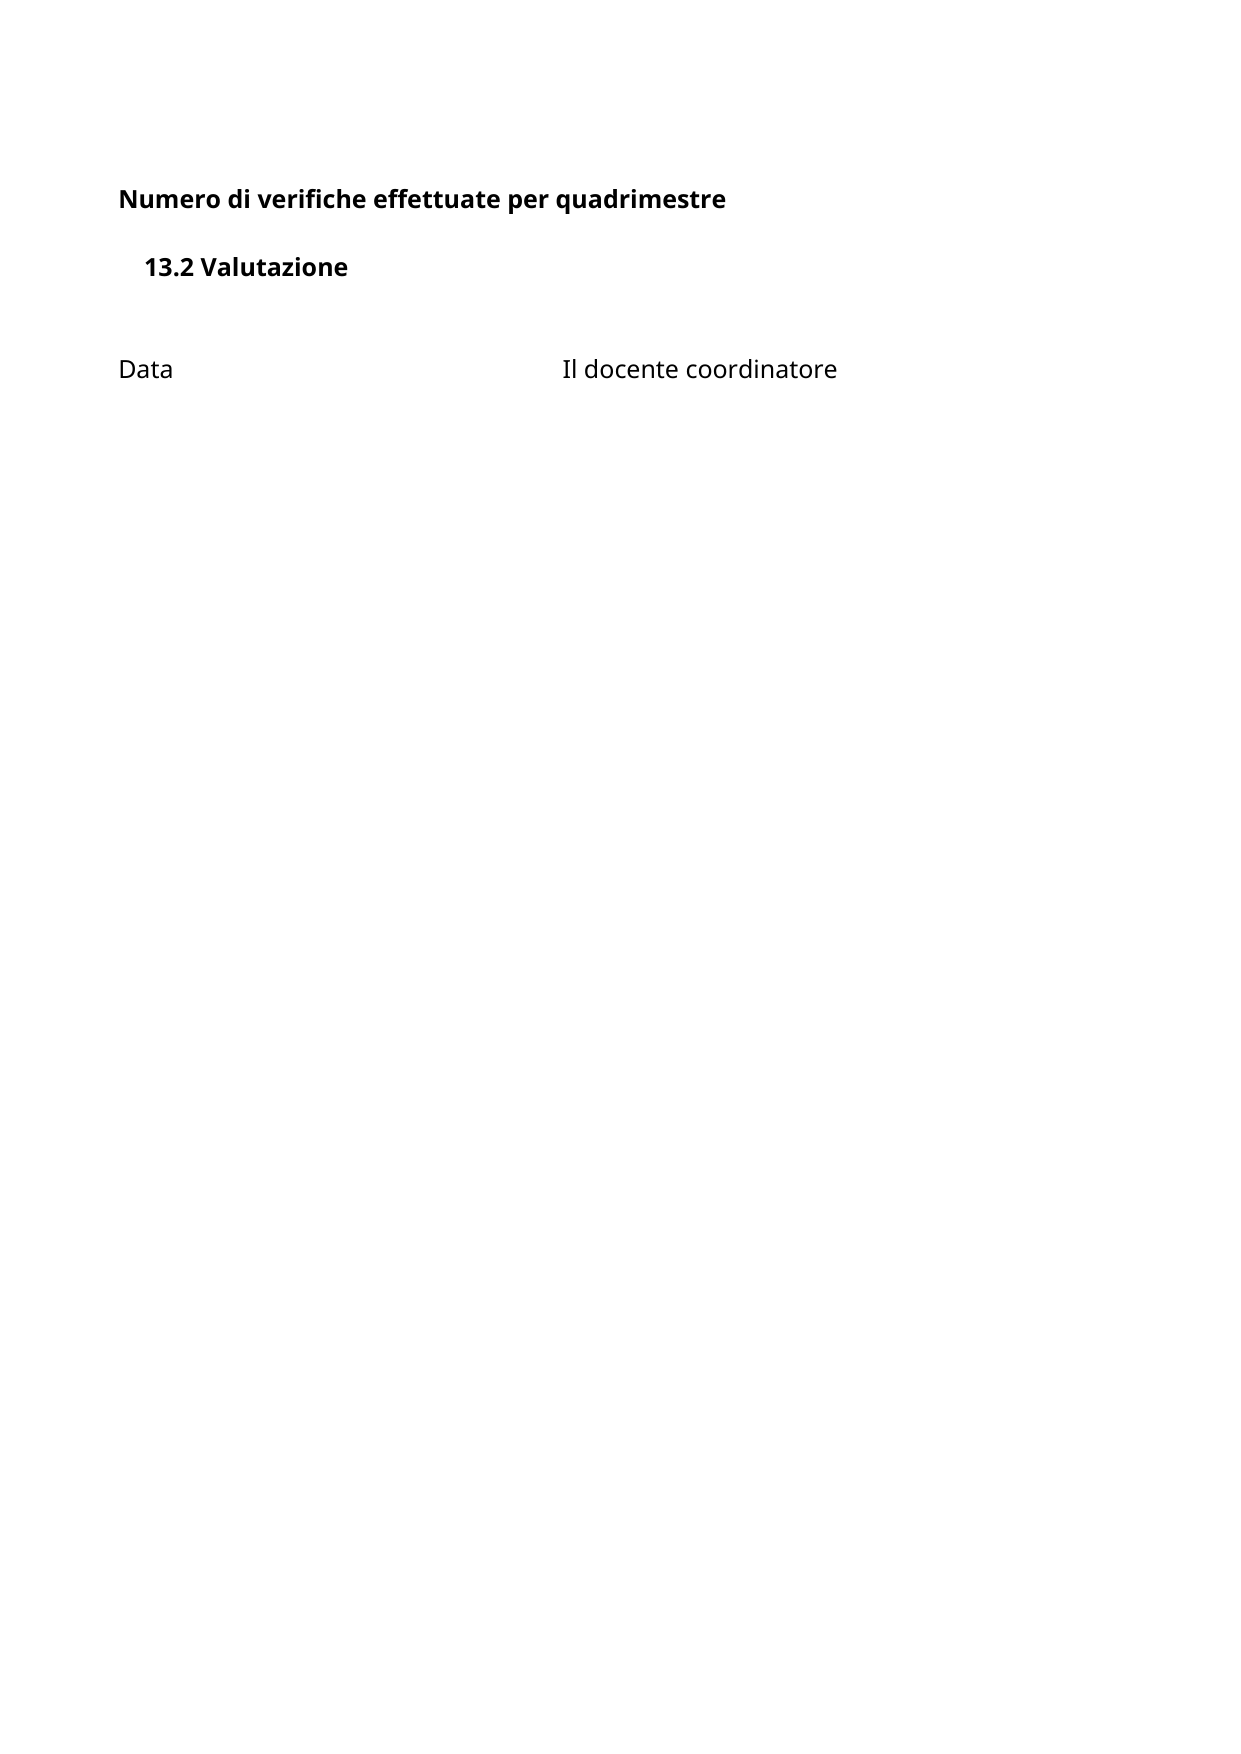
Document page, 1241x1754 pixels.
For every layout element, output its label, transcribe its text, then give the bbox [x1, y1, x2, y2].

text Data Il docente coordinatore [118, 352, 1122, 386]
text 13.2 Valutazione [118, 250, 1122, 284]
text Numero di verifiche effettuate per quadrimestre [118, 182, 1122, 216]
